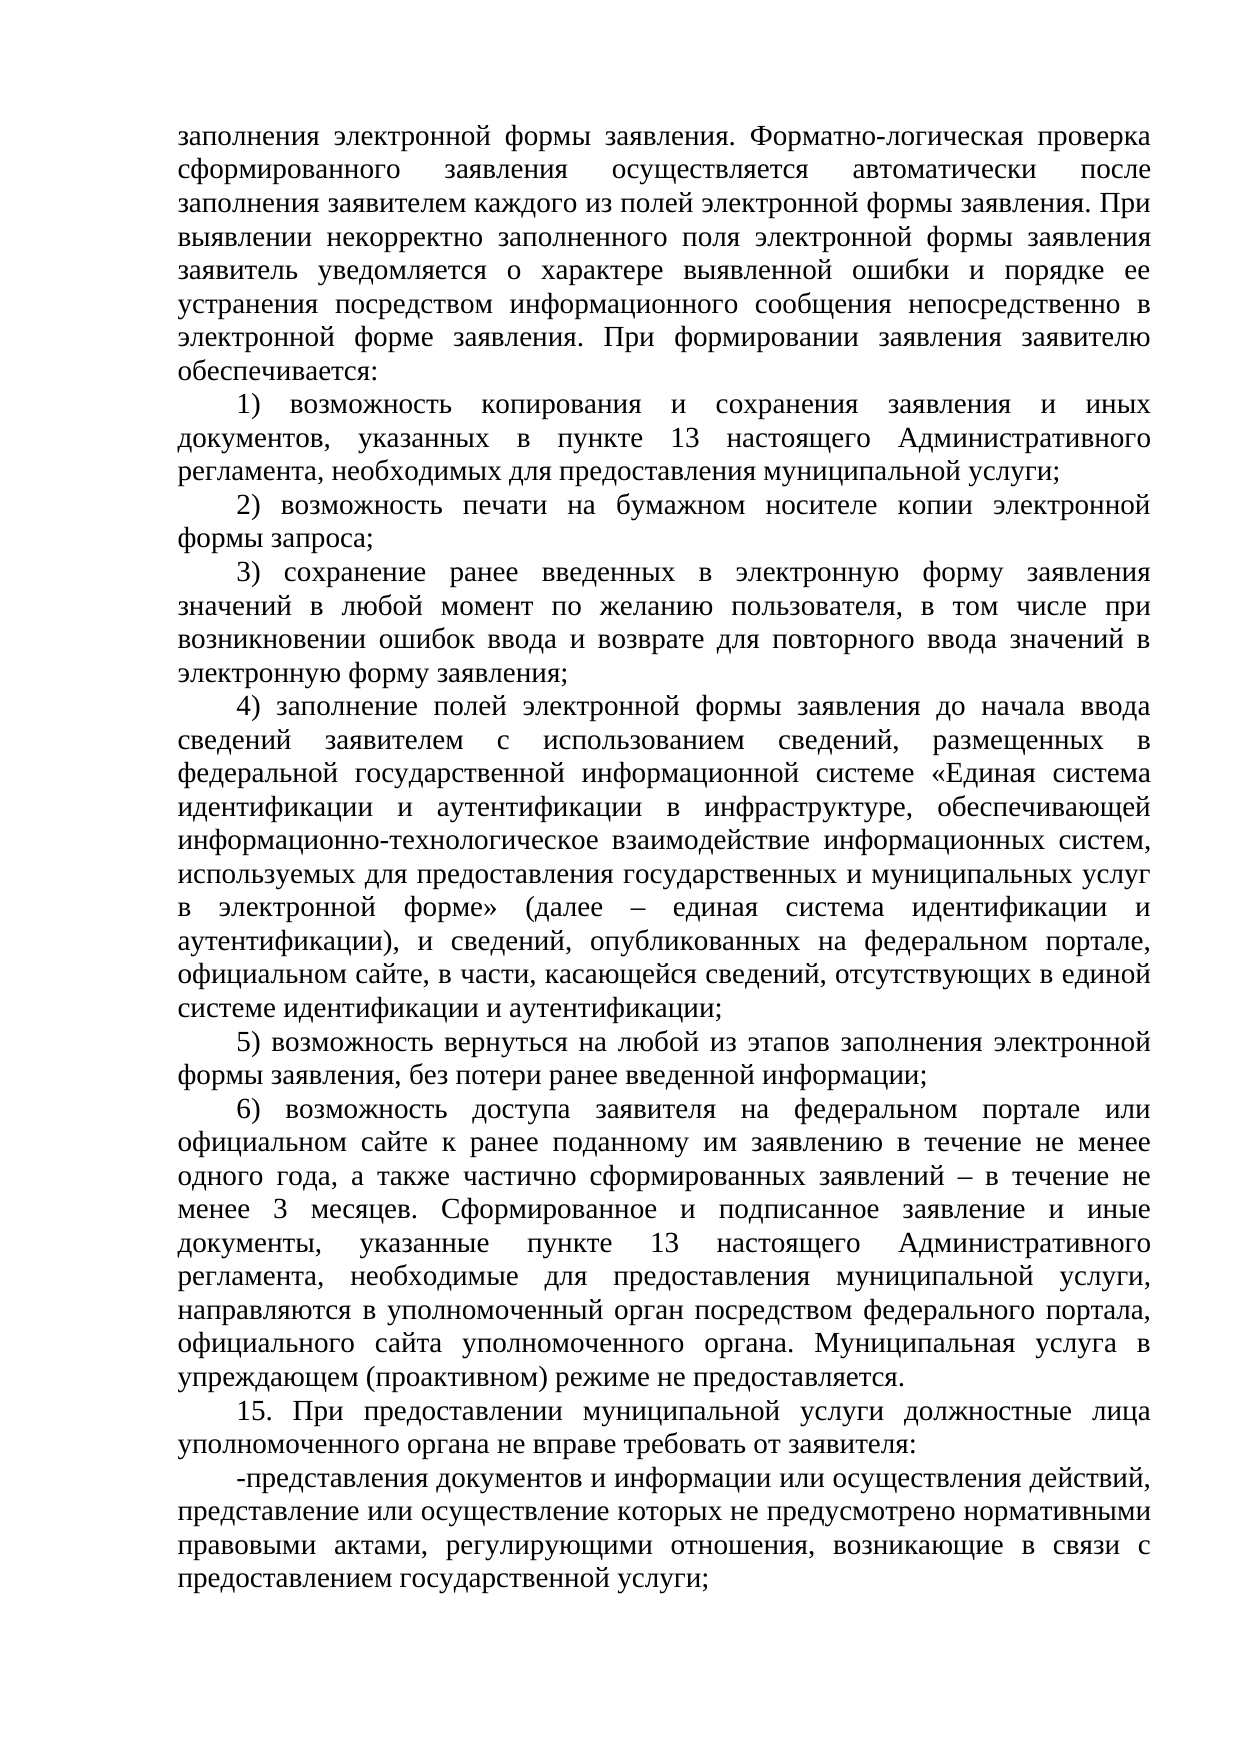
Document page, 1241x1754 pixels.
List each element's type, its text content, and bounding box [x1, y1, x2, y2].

text -представления документов и информации или осуществления действий, представление или осуществление которых не предусмотрено нормативными правовыми актами, регулирующими отношения, возникающие в связи с предоставлением государственной услуги; [177, 1460, 1152, 1594]
text 4) заполнение полей электронной формы заявления до начала ввода сведений заявителем с использованием сведений, размещенных в федеральной государственной информационной системе «Единая система идентификации и аутентификации в инфраструктуре, обеспечивающей информационно-технологическое взаимодействие информационных систем, используемых для предоставления государственных и муниципальных услуг в электронной форме» (далее – единая система идентификации и аутентификации), и сведений, опубликованных на федеральном портале, официальном сайте, в части, касающейся сведений, отсутствующих в единой системе идентификации и аутентификации; [177, 688, 1152, 1024]
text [177, 118, 1152, 386]
text 6) возможность доступа заявителя на федеральном портале или официальном сайте к ранее поданному им заявлению в течение не менее одного года, а также частично сформированных заявлений – в течение не менее 3 месяцев. Сформированное и подписанное заявление и иные документы, указанные пункте 13 настоящего Административного регламента, необходимые для предоставления муниципальной услуги, направляются в уполномоченный орган посредством федерального портала, официального сайта уполномоченного органа. Муниципальная услуга в упреждающем (проактивном) режиме не предоставляется. [177, 1091, 1152, 1393]
text 15. При предоставлении муниципальной услуги должностные лица уполномоченного органа не вправе требовать от заявителя: [177, 1393, 1152, 1460]
text 5) возможность вернуться на любой из этапов заполнения электронной формы заявления, без потери ранее введенной информации; [177, 1024, 1152, 1091]
text 3) сохранение ранее введенных в электронную форму заявления значений в любой момент по желанию пользователя, в том числе при возникновении ошибок ввода и возврате для повторного ввода значений в электронную форму заявления; [177, 554, 1152, 688]
text 2) возможность печати на бумажном носителе копии электронной формы запроса; [177, 487, 1152, 554]
text 1) возможность копирования и сохранения заявления и иных документов, указанных в пункте 13 настоящего Административного регламента, необходимых для предоставления муниципальной услуги; [177, 386, 1152, 487]
